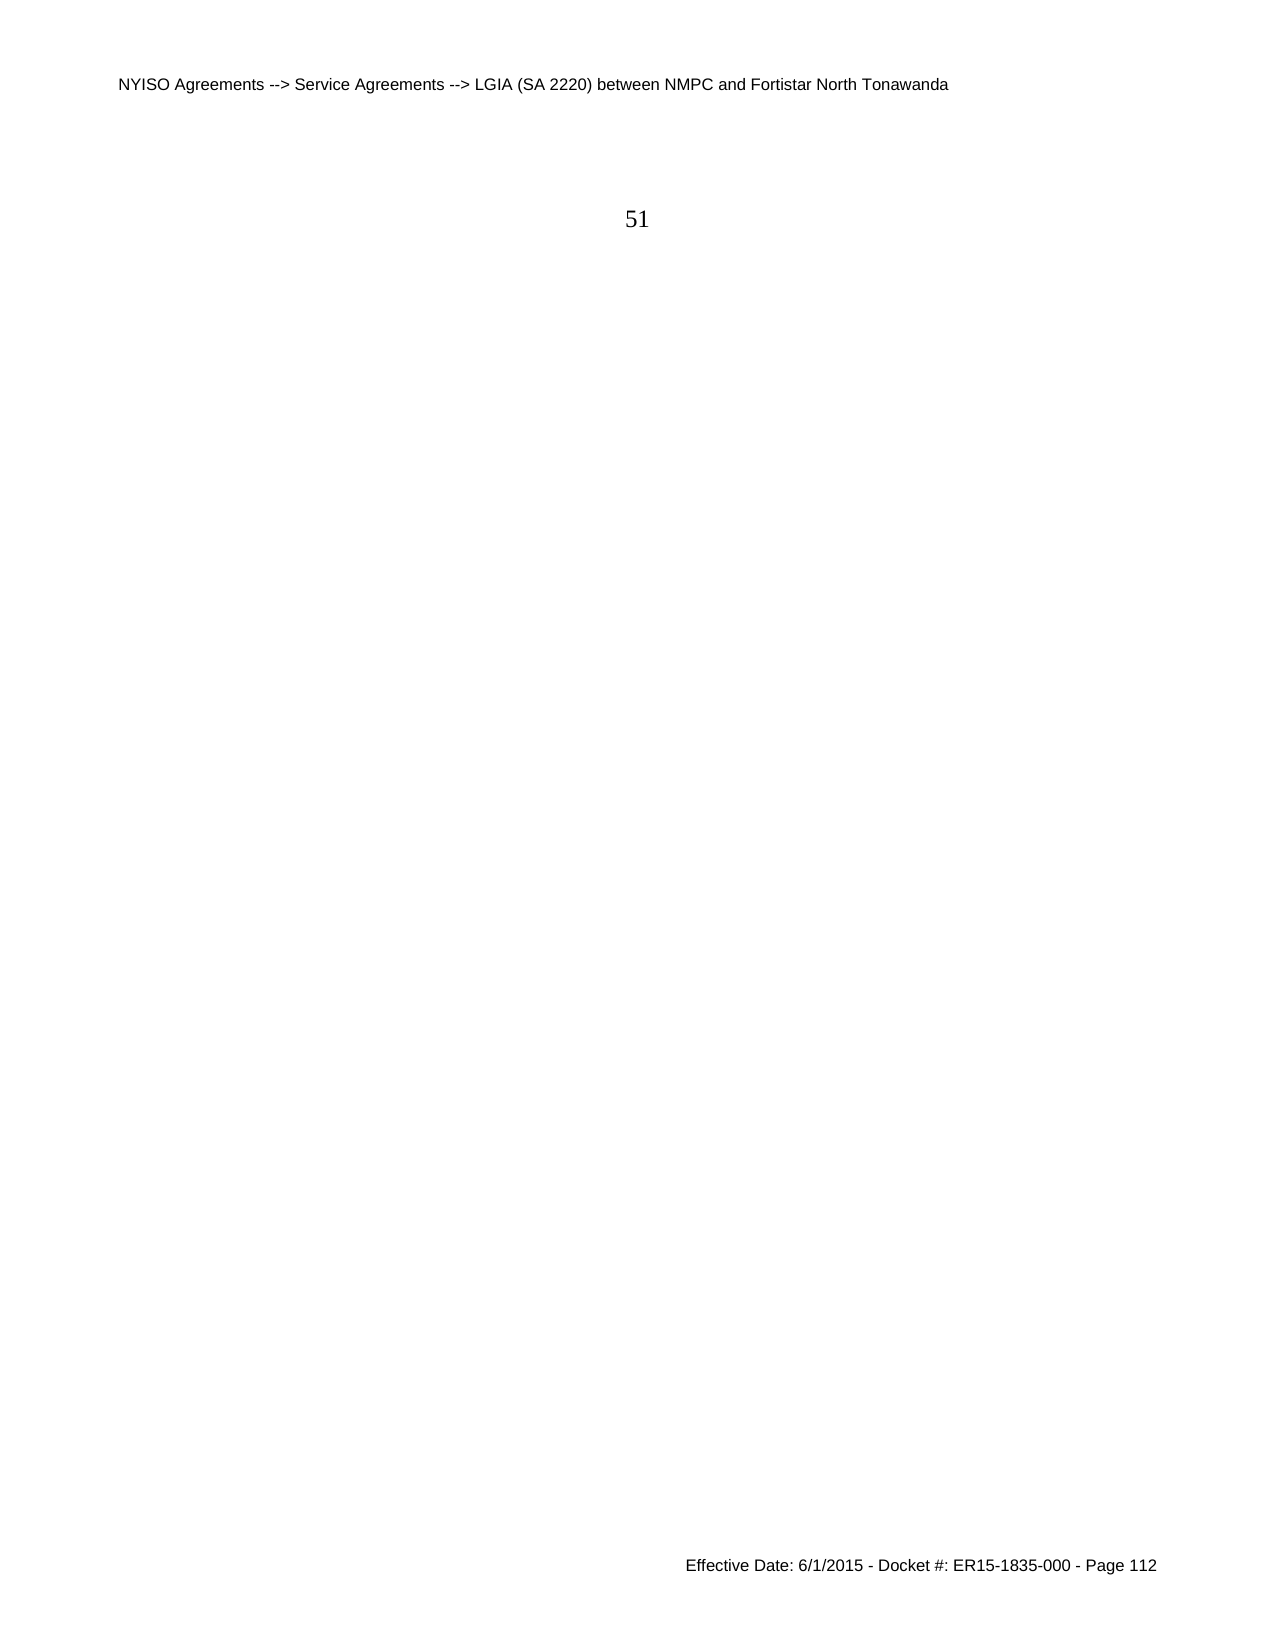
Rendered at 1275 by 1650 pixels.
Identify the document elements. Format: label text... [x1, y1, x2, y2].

text 51 [625, 205, 1275, 234]
